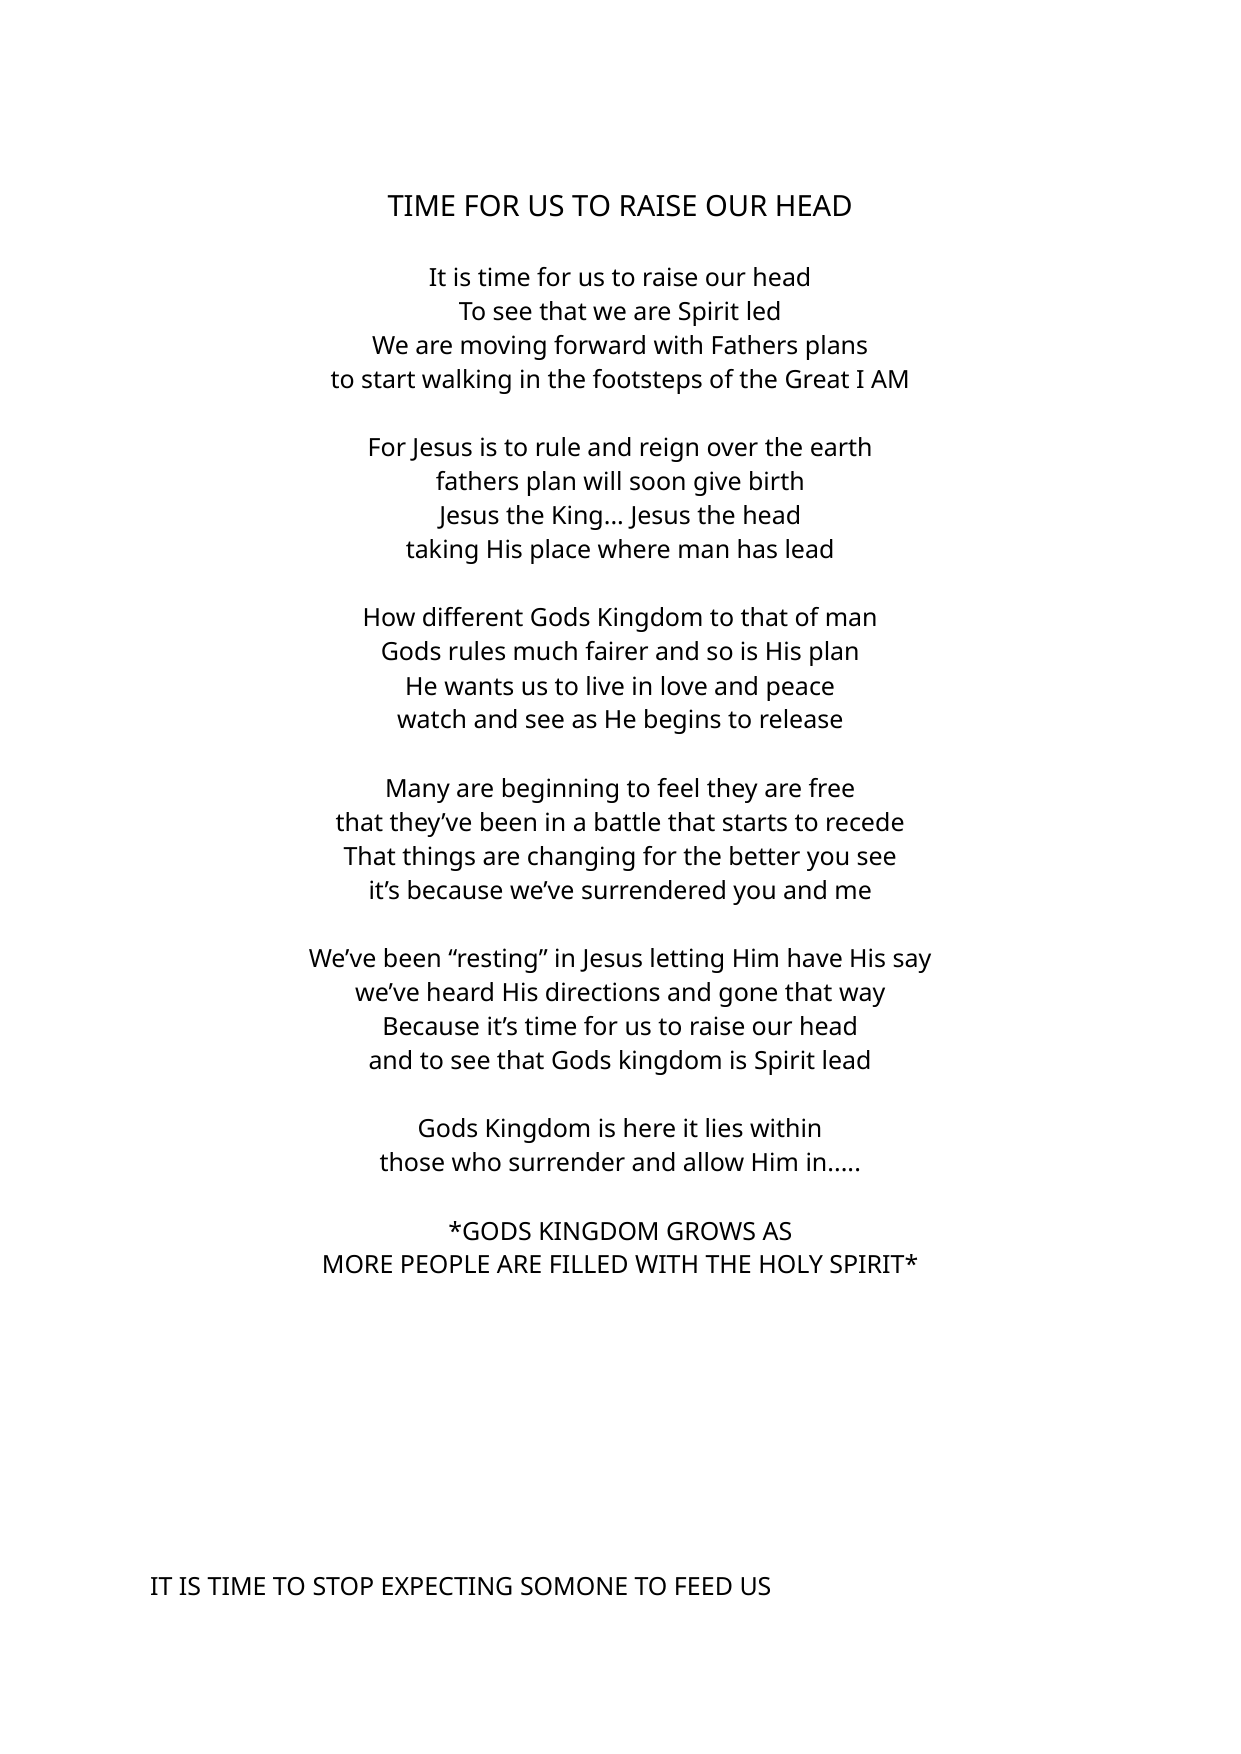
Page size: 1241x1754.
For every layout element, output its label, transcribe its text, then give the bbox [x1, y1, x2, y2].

text Jesus the King... Jesus the head [150, 498, 1090, 532]
text How different Gods Kingdom to that of man [150, 600, 1090, 634]
text and to see that Gods kingdom is Spirit lead [150, 1043, 1090, 1077]
text It is time for us to raise our head [150, 259, 1090, 293]
text we’ve heard His directions and gone that way [150, 975, 1090, 1009]
text that they’ve been in a battle that starts to recede [150, 804, 1090, 838]
text We’ve been “resting” in Jesus letting Him have His say [150, 941, 1090, 975]
text He wants us to live in love and peace [150, 668, 1090, 702]
text taking His place where man has lead [150, 532, 1090, 566]
text IT IS TIME TO STOP EXPECTING SOMONE TO FEED US [150, 1569, 1090, 1603]
text Gods rules much fairer and so is His plan [150, 634, 1090, 668]
text fathers plan will soon give birth [150, 464, 1090, 498]
text to start walking in the footsteps of the Great I AM [150, 362, 1090, 396]
text We are moving forward with Fathers plans [150, 327, 1090, 362]
text MORE PEOPLE ARE FILLED WITH THE HOLY SPIRIT* [150, 1247, 1090, 1281]
text That things are changing for the better you see [150, 838, 1090, 872]
text To see that we are Spirit led [150, 293, 1090, 327]
text TIME FOR US TO RAISE OUR HEAD [150, 186, 1090, 225]
text watch and see as He begins to release [150, 702, 1090, 736]
text those who surrender and allow Him in..... [150, 1145, 1090, 1179]
text it’s because we’ve surrendered you and me [150, 872, 1090, 907]
text For Jesus is to rule and reign over the earth [150, 430, 1090, 464]
text Gods Kingdom is here it lies within [150, 1111, 1090, 1145]
text *GODS KINGDOM GROWS AS [150, 1213, 1090, 1247]
text Because it’s time for us to raise our head [150, 1009, 1090, 1043]
text Many are beginning to feel they are free [150, 770, 1090, 804]
